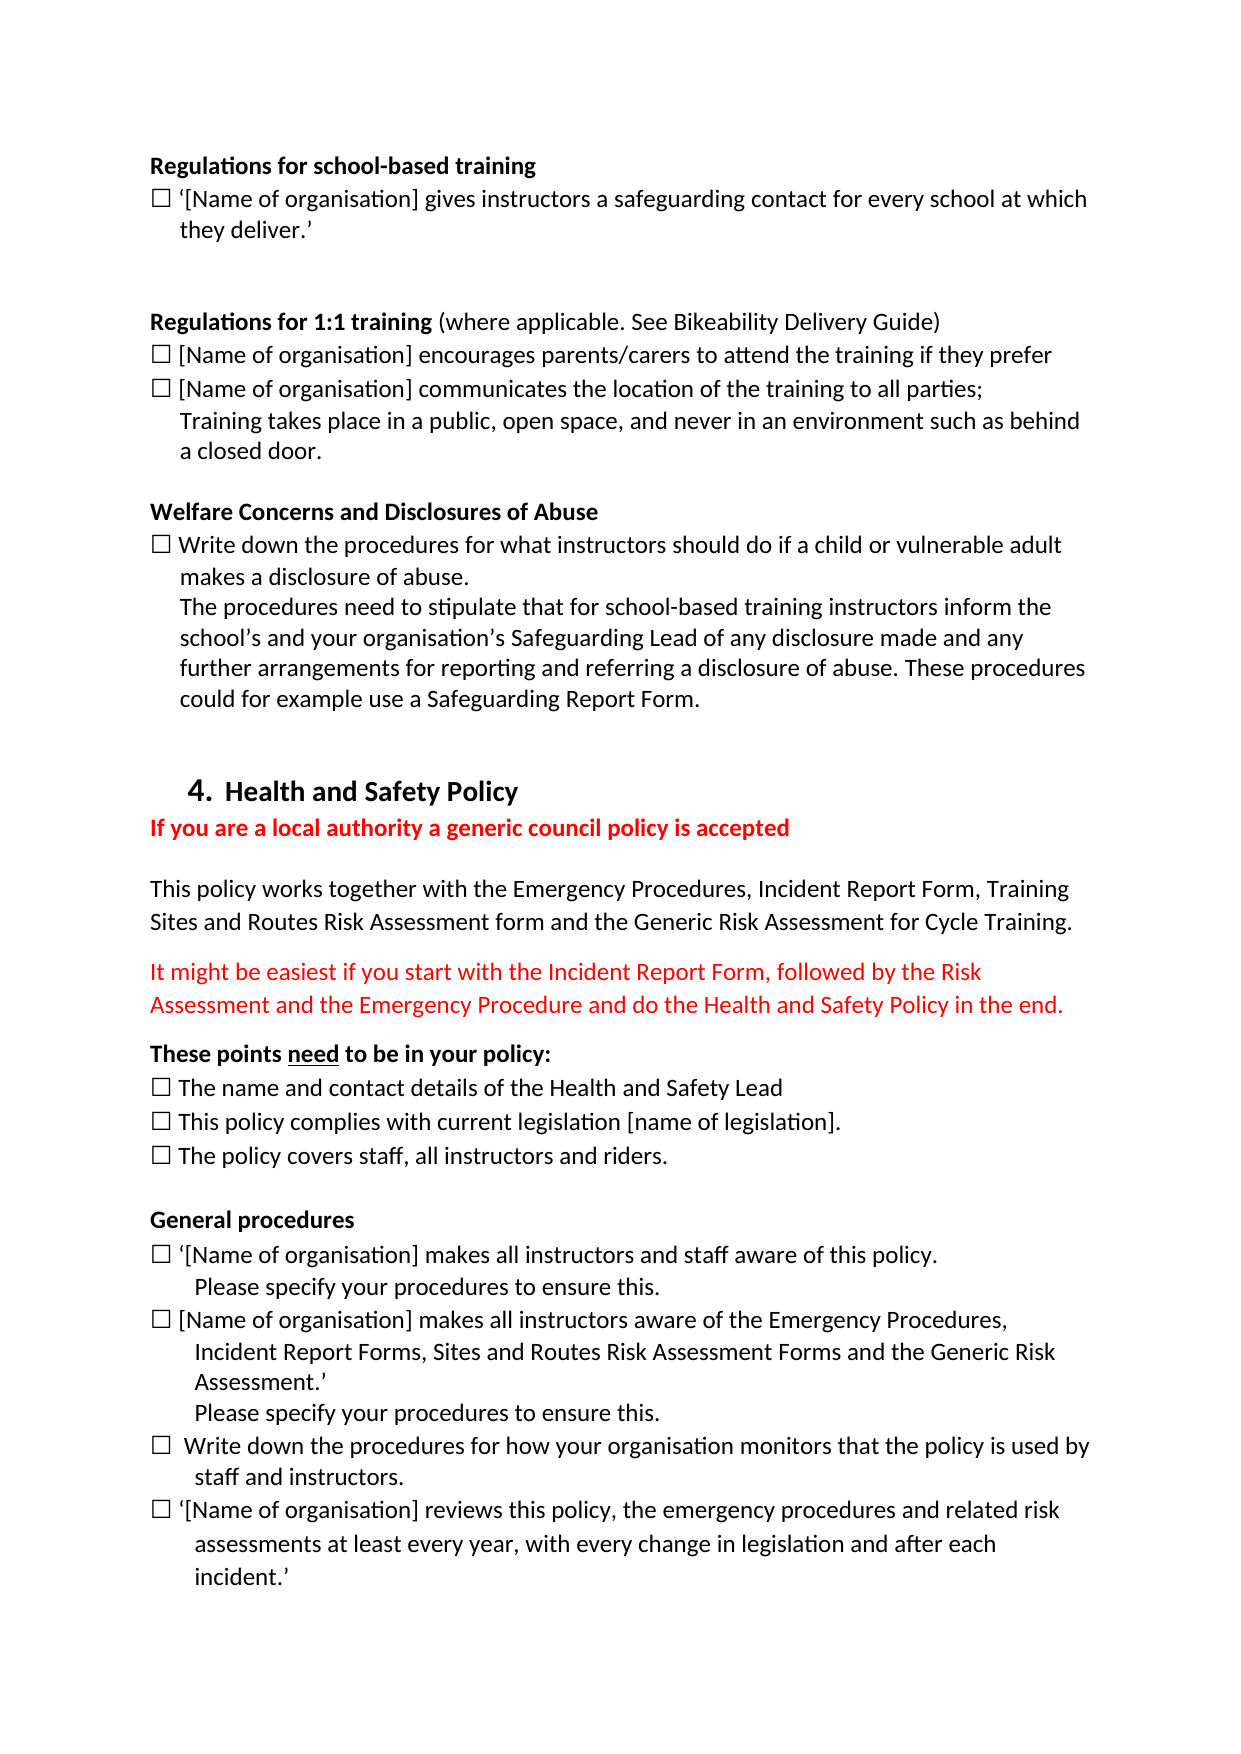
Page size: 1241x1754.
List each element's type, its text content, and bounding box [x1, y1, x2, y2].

text [Name of organisation] makes all instructors aware of the Emergency Procedures, Incident Report Forms, Sites and Routes Risk Assessment Forms and the Generic Risk Assessment.’ [150, 1302, 1090, 1397]
text Write down the procedures for how your organisation monitors that the policy is used by staff and instructors. [150, 1427, 1090, 1492]
text ‘[Name of organisation] reviews this policy, the emergency procedures and related risk assessments at least every year, with every change in legislation and after each incident.’ [150, 1492, 1090, 1592]
text These points need to be in your policy: [150, 1039, 1090, 1069]
text Please specify your procedures to ensure this. [194, 1271, 1090, 1302]
text Write down the procedures for what instructors should do if a child or vulnerable adult makes a disclosure of abuse. [150, 527, 1090, 591]
text The procedures need to stipulate that for school-based training instructors inform the school’s and your organisation’s Safeguarding Lead of any disclosure made and any further arrangements for reporting and referring a disclosure of abuse. These procedures could for example use a Safeguarding Report Form. [179, 591, 1090, 713]
text Regulations for school-based training [150, 150, 1090, 181]
text It might be easiest if you start with the Incident Report Form, followed by the Risk Assessment and the Emergency Procedure and do the Health and Safety Policy in the end. [150, 956, 1090, 1019]
text [Name of organisation] communicates the location of the training to all parties; [150, 371, 1090, 405]
text Please specify your procedures to ensure this. [194, 1397, 1090, 1427]
text ‘[Name of organisation] makes all instructors and staff aware of this policy. [150, 1237, 1090, 1271]
text The policy covers staff, all instructors and riders. [150, 1137, 1090, 1171]
text If you are a local authority a generic council policy is accepted [150, 813, 1090, 843]
text Training takes place in a public, open space, and never in an environment such as behind a closed door. [179, 405, 1090, 466]
text The name and contact details of the Health and Safety Lead [150, 1069, 1090, 1103]
text General procedures [150, 1204, 1090, 1235]
subtitle Health and Safety Policy [187, 769, 1090, 809]
text Regulations for 1:1 training (where applicable. See Bikeability Delivery Guide) [150, 306, 1090, 337]
text ‘[Name of organisation] gives instructors a safeguarding contact for every school at which they deliver.’ [150, 181, 1090, 245]
text This policy complies with current legislation [name of legislation]. [150, 1103, 1090, 1137]
text Welfare Concerns and Disclosures of Abuse [150, 496, 1090, 527]
text This policy works together with the Emergency Procedures, Incident Report Form, Training Sites and Routes Risk Assessment form and the Generic Risk Assessment for Cycle Training. [150, 874, 1090, 937]
text [Name of organisation] encourages parents/carers to attend the training if they prefer [150, 337, 1090, 371]
